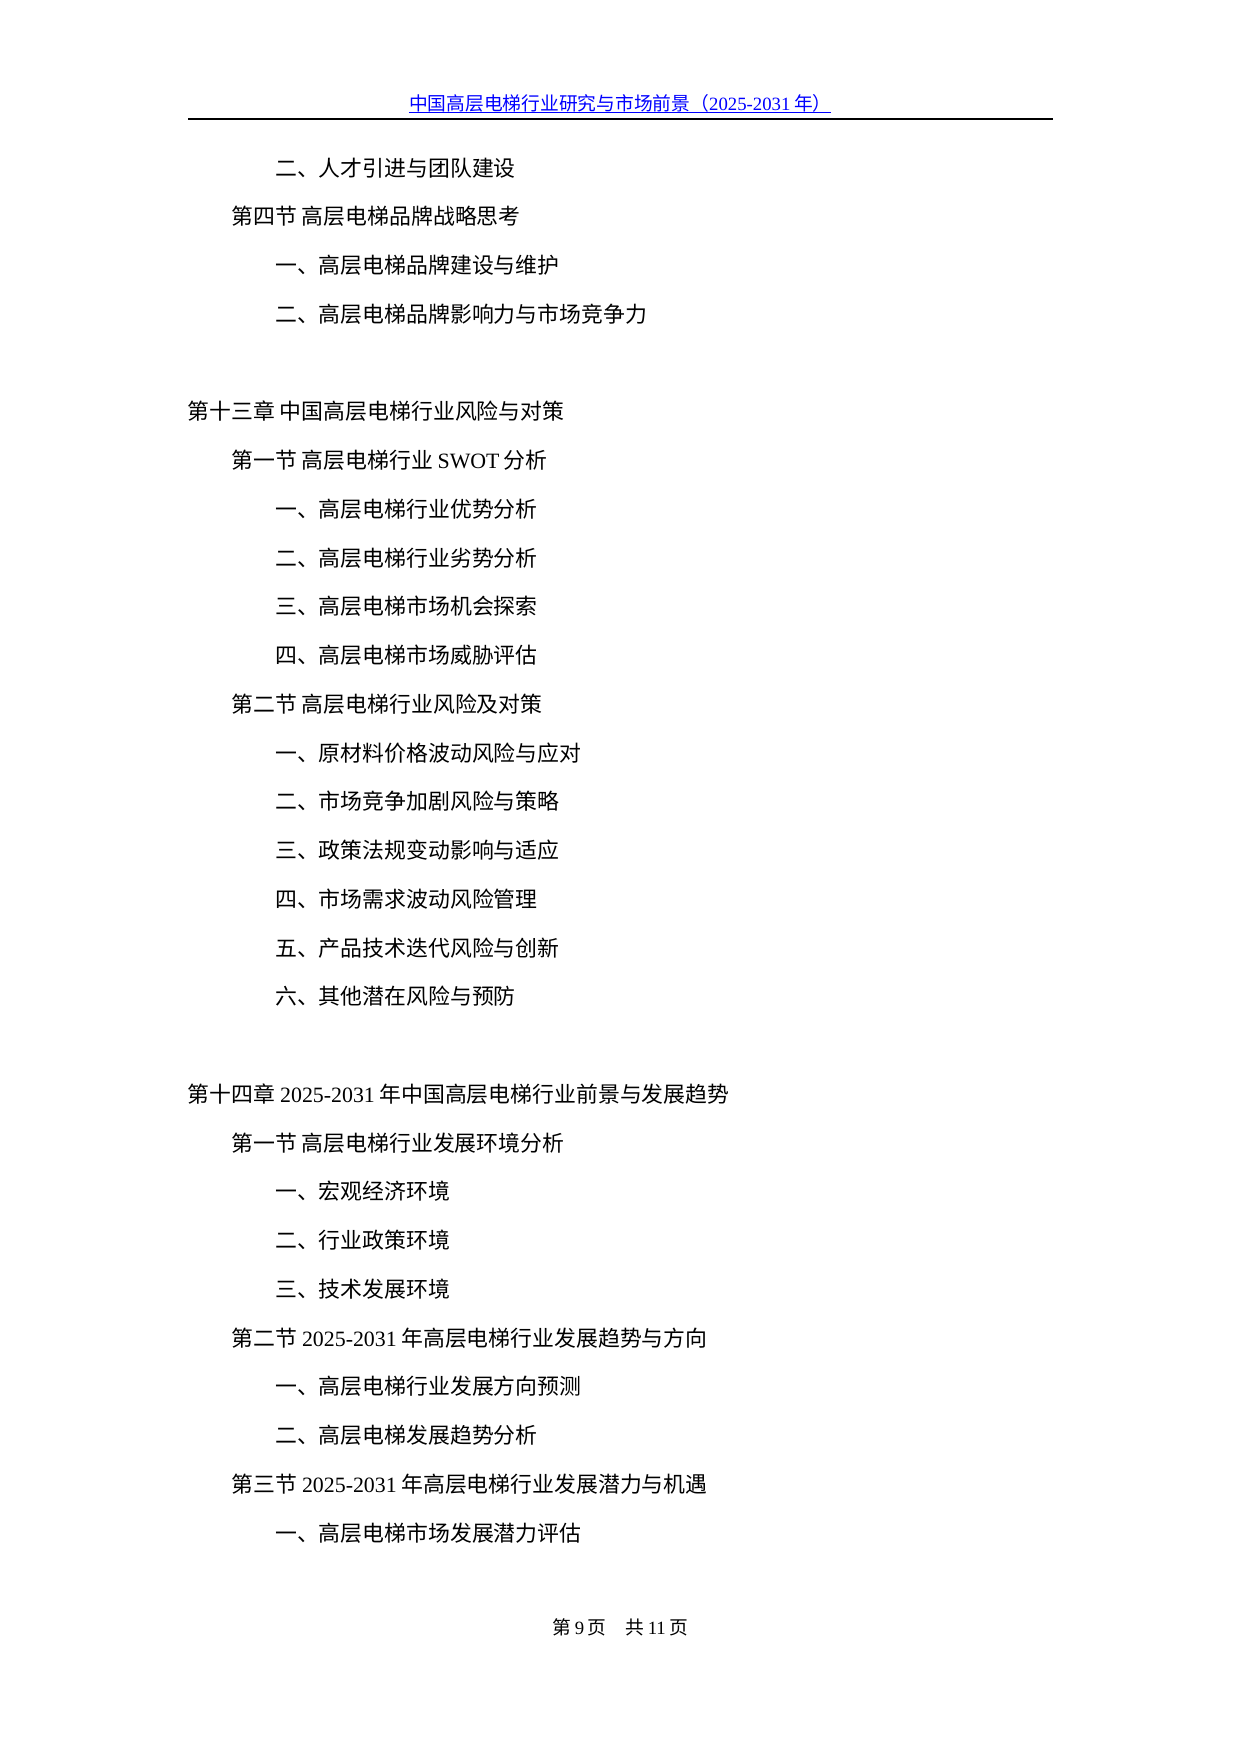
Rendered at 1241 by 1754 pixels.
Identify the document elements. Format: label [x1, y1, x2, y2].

text [187, 150, 1053, 1548]
